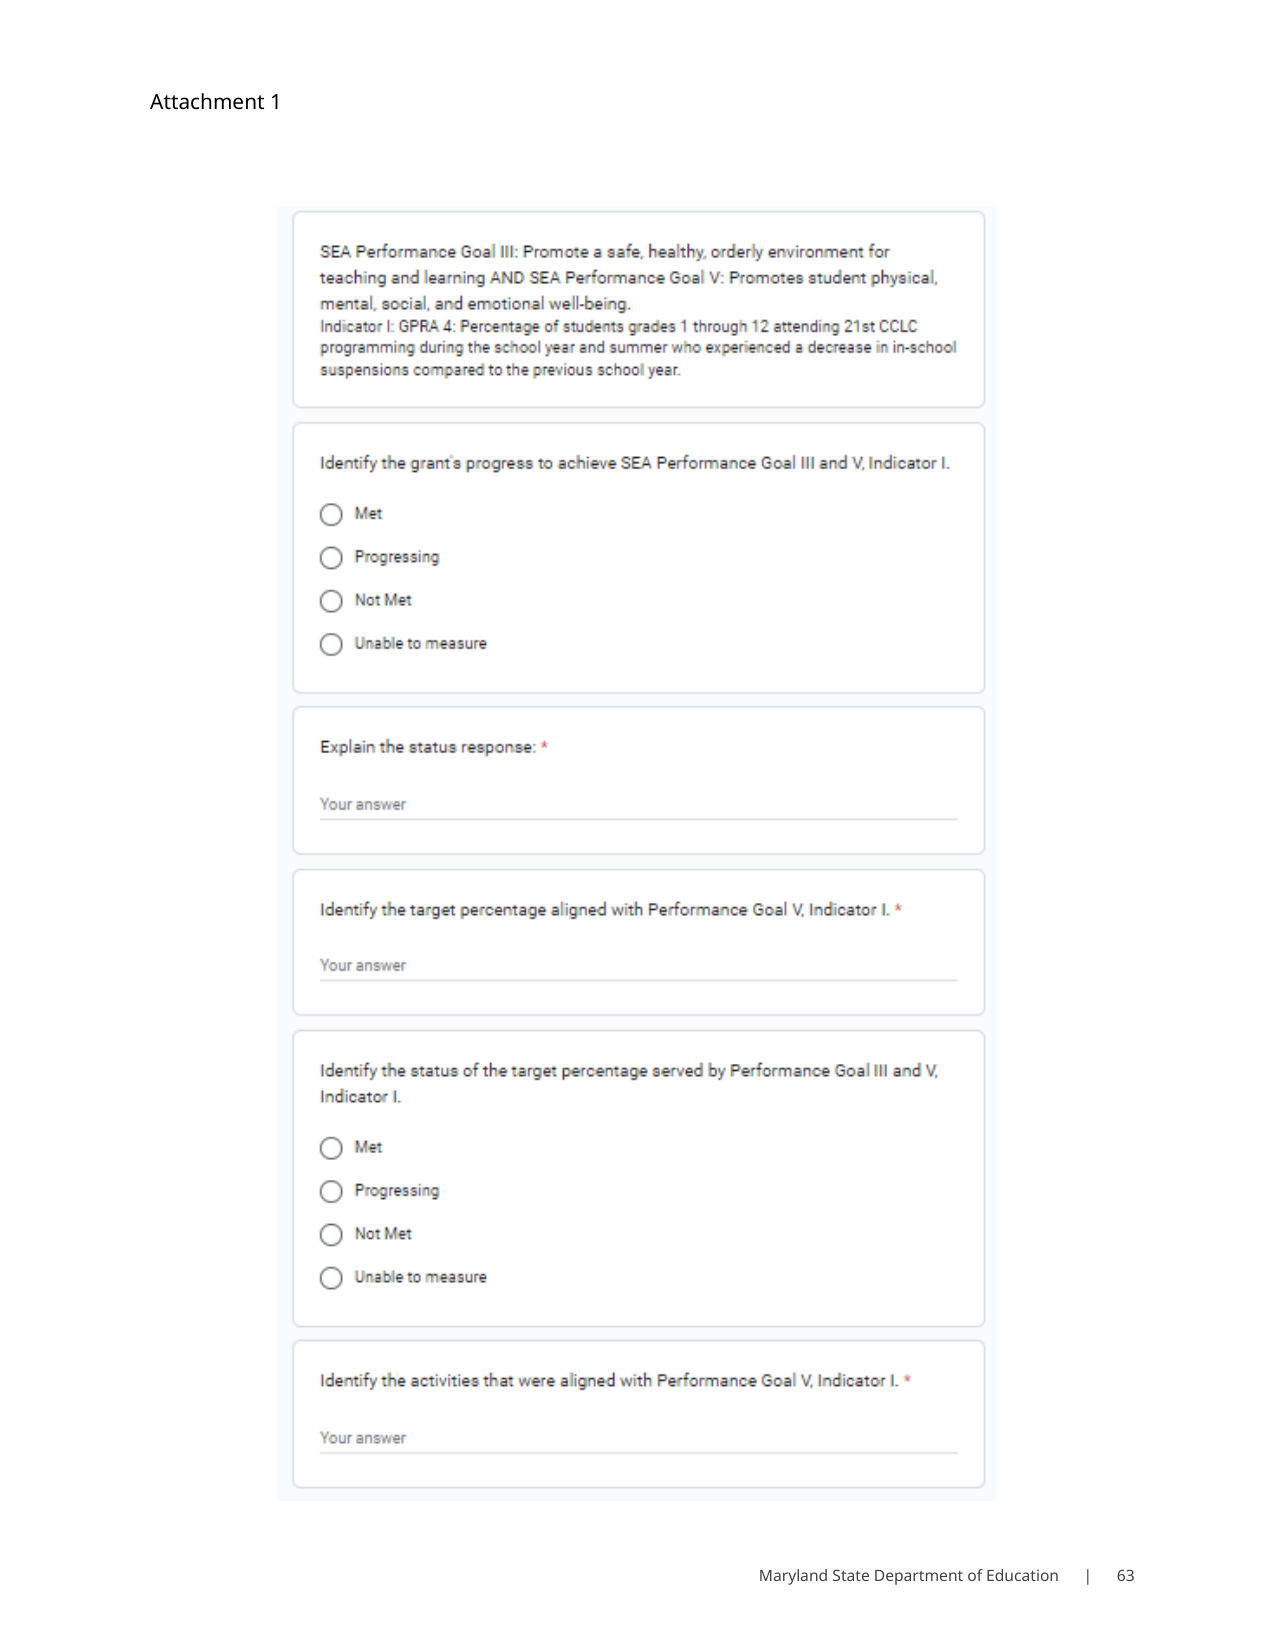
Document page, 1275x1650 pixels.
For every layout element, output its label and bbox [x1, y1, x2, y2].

picture [277, 206, 998, 1501]
